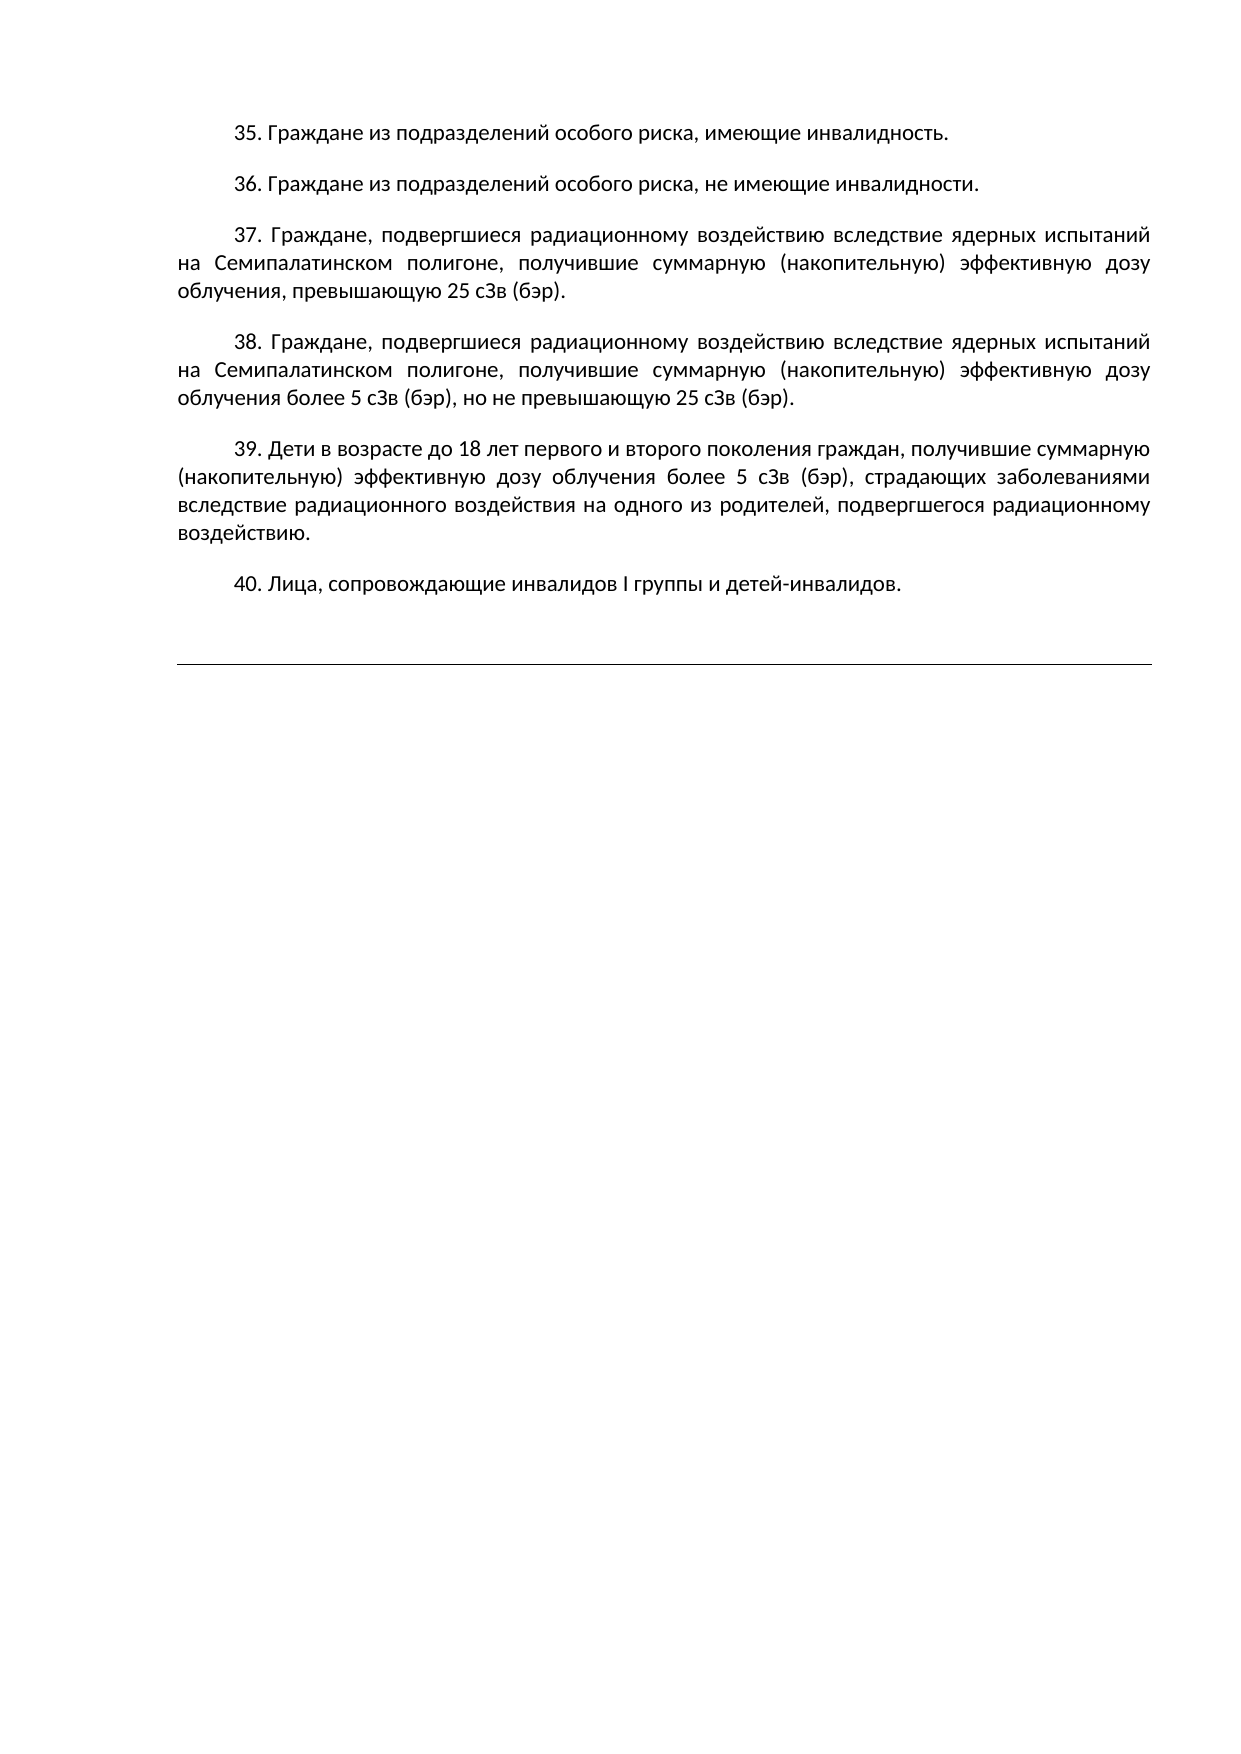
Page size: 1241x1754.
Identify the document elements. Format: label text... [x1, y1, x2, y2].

text 40. Лица, сопровождающие инвалидов I группы и детей-инвалидов. [177, 569, 1152, 597]
text 36. Граждане из подразделений особого риска, не имеющие инвалидности. [177, 169, 1152, 197]
text 35. Граждане из подразделений особого риска, имеющие инвалидность. [177, 118, 1152, 146]
text 38. Граждане, подвергшиеся радиационному воздействию вследствие ядерных испытаний на Семипалатинском полигоне, получившие суммарную (накопительную) эффективную дозу облучения более 5 сЗв (бэр), но не превышающую 25 сЗв (бэр). [177, 327, 1152, 411]
text 37. Граждане, подвергшиеся радиационному воздействию вследствие ядерных испытаний на Семипалатинском полигоне, получившие суммарную (накопительную) эффективную дозу облучения, превышающую 25 сЗв (бэр). [177, 220, 1152, 304]
text 39. Дети в возрасте до 18 лет первого и второго поколения граждан, получившие суммарную (накопительную) эффективную дозу облучения более 5 сЗв (бэр), страдающих заболеваниями вследствие радиационного воздействия на одного из родителей, подвергшегося радиационному воздействию. [177, 434, 1152, 546]
